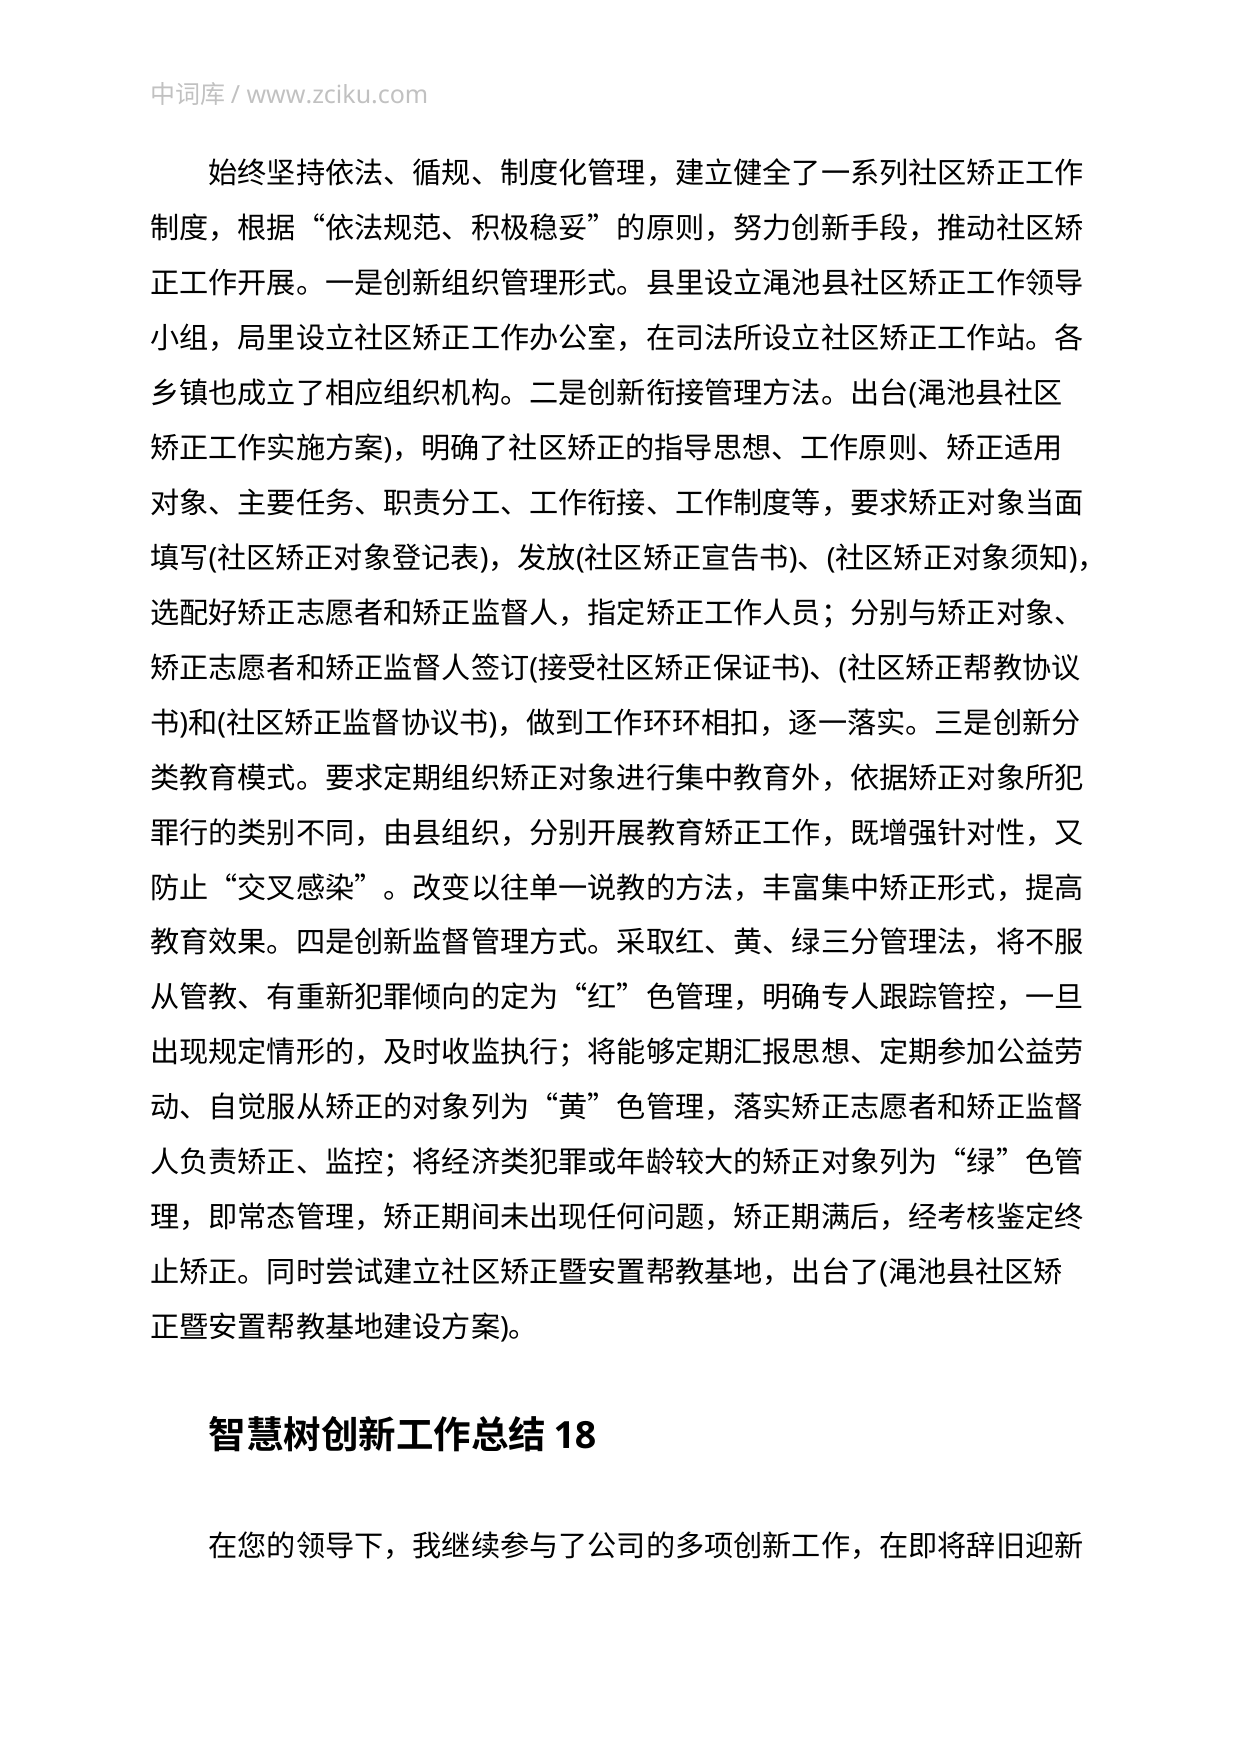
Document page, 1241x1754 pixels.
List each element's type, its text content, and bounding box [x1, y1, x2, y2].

text 始终坚持依法、循规、制度化管理，建立健全了一系列社区矫正工作制度，根据“依法规范、积极稳妥”的原则，努力创新手段，推动社区矫正工作开展。一是创新组织管理形式。县里设立渑池县社区矫正工作领导小组，局里设立社区矫正工作办公室，在司法所设立社区矫正工作站。各乡镇也成立了相应组织机构。二是创新衔接管理方法。出台(渑池县社区矫正工作实施方案)，明确了社区矫正的指导思想、工作原则、矫正适用对象、主要任务、职责分工、工作衔接、工作制度等，要求矫正对象当面填写(社区矫正对象登记表)，发放(社区矫正宣告书)、(社区矫正对象须知)，选配好矫正志愿者和矫正监督人，指定矫正工作人员；分别与矫正对象、矫正志愿者和矫正监督人签订(接受社区矫正保证书)、(社区矫正帮教协议书)和(社区矫正监督协议书)，做到工作环环相扣，逐一落实。三是创新分类教育模式。要求定期组织矫正对象进行集中教育外，依据矫正对象所犯罪行的类别不同，由县组织，分别开展教育矫正工作，既增强针对性，又防止“交叉感染”。改变以往单一说教的方法，丰富集中矫正形式，提高教育效果。四是创新监督管理方式。采取红、黄、绿三分管理法，将不服从管教、有重新犯罪倾向的定为“红”色管理，明确专人跟踪管控，一旦出现规定情形的，及时收监执行；将能够定期汇报思想、定期参加公益劳动、自觉服从矫正的对象列为“黄”色管理，落实矫正志愿者和矫正监督人负责矫正、监控；将经济类犯罪或年龄较大的矫正对象列为“绿”色管理，即常态管理，矫正期间未出现任何问题，矫正期满后，经考核鉴定终止矫正。同时尝试建立社区矫正暨安置帮教基地，出台了(渑池县社区矫正暨安置帮教基地建设方案)。 [150, 150, 1090, 1346]
text 智慧树创新工作总结18 [150, 1405, 1090, 1460]
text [150, 1523, 1090, 1565]
